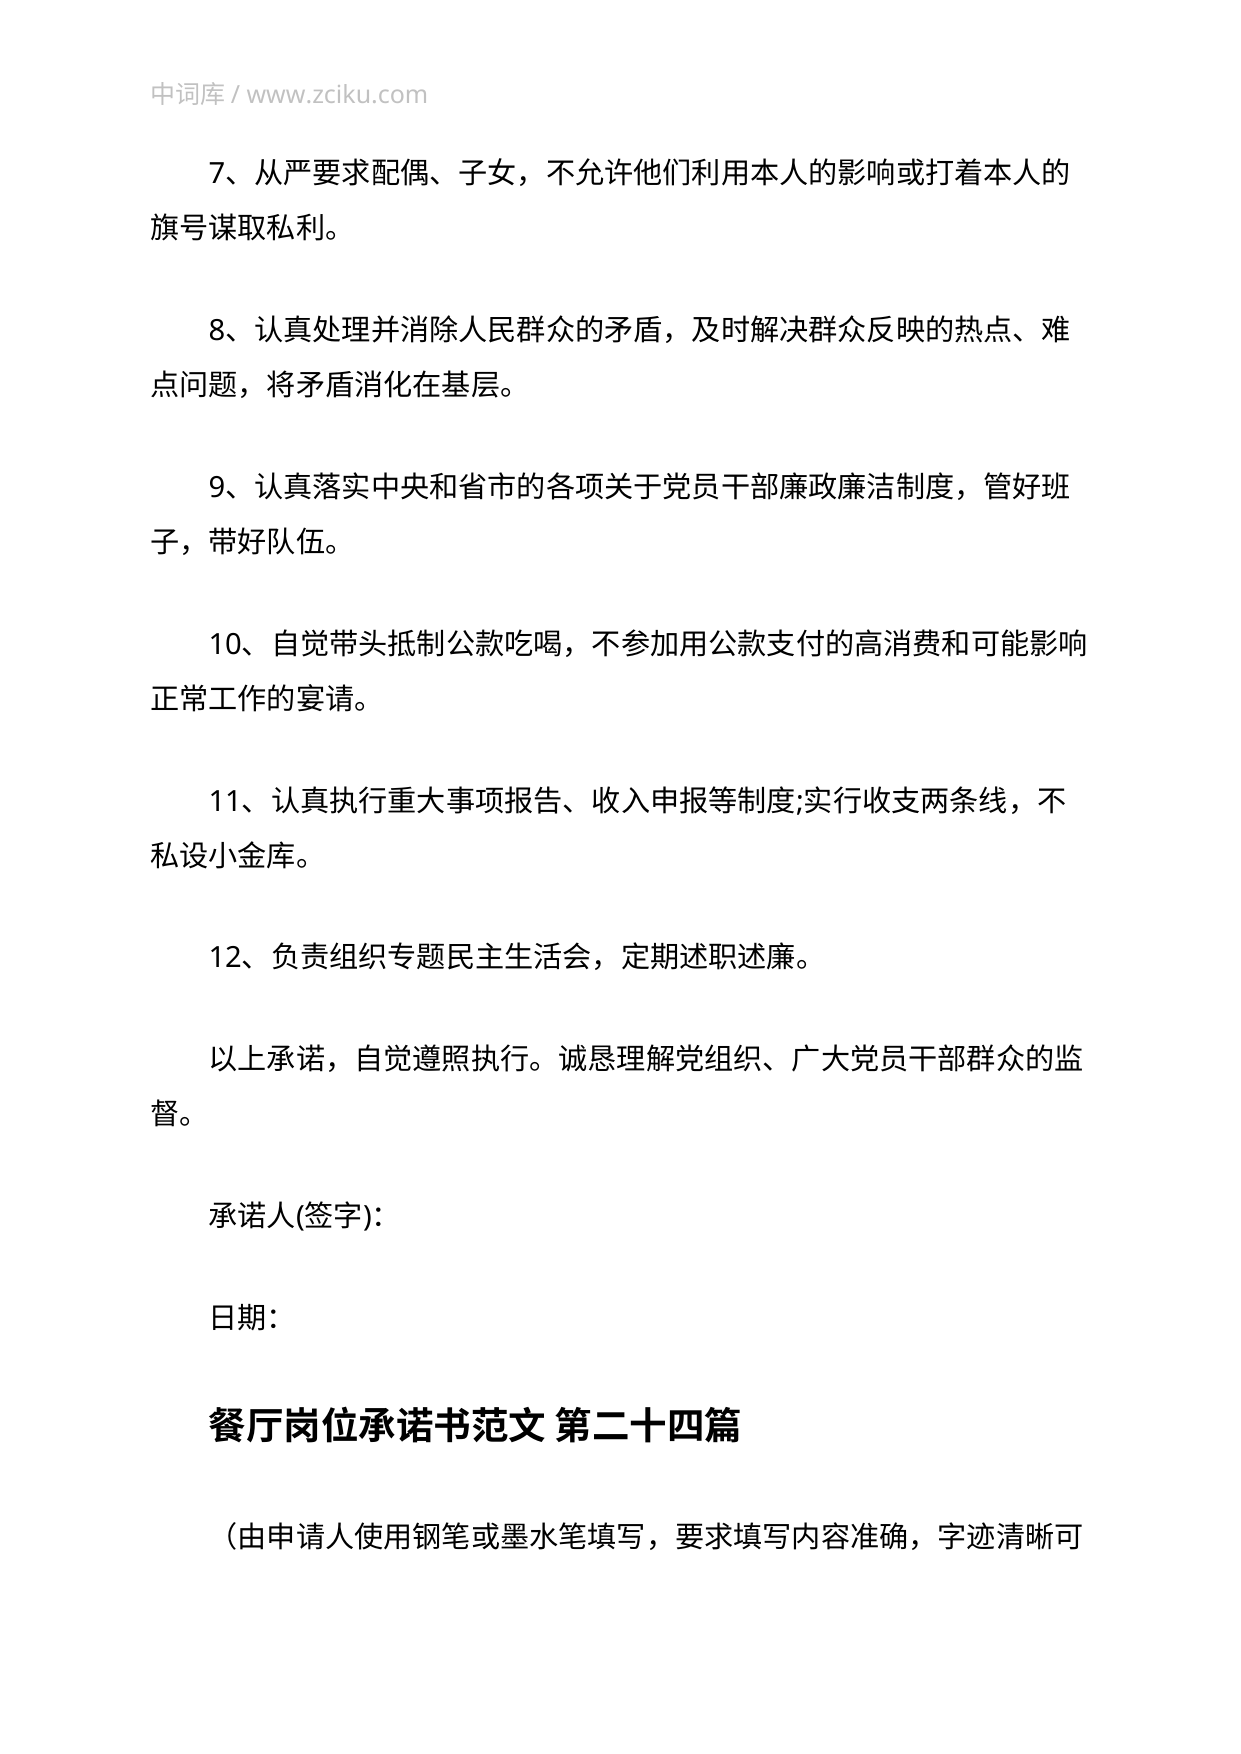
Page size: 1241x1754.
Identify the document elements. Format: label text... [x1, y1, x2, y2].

text 7、从严要求配偶、子女，不允许他们利用本人的影响或打着本人的旗号谋取私利。 [150, 150, 1090, 247]
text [150, 1514, 1090, 1556]
text 日期： [150, 1294, 1090, 1337]
text 承诺人(签字)： [150, 1192, 1090, 1235]
text 12、负责组织专题民主生活会，定期述职述廉。 [150, 934, 1090, 976]
text 9、认真落实中央和省市的各项关于党员干部廉政廉洁制度，管好班子，带好队伍。 [150, 463, 1090, 561]
text 以上承诺，自觉遵照执行。诚恳理解党组织、广大党员干部群众的监督。 [150, 1036, 1090, 1133]
text 8、认真处理并消除人民群众的矛盾，及时解决群众反映的热点、难点问题，将矛盾消化在基层。 [150, 307, 1090, 404]
text 11、认真执行重大事项报告、收入申报等制度;实行收支两条线，不私设小金库。 [150, 777, 1090, 874]
text 10、自觉带头抵制公款吃喝，不参加用公款支付的高消费和可能影响正常工作的宴请。 [150, 620, 1090, 718]
text 餐厅岗位承诺书范文 第二十四篇 [150, 1396, 1090, 1451]
